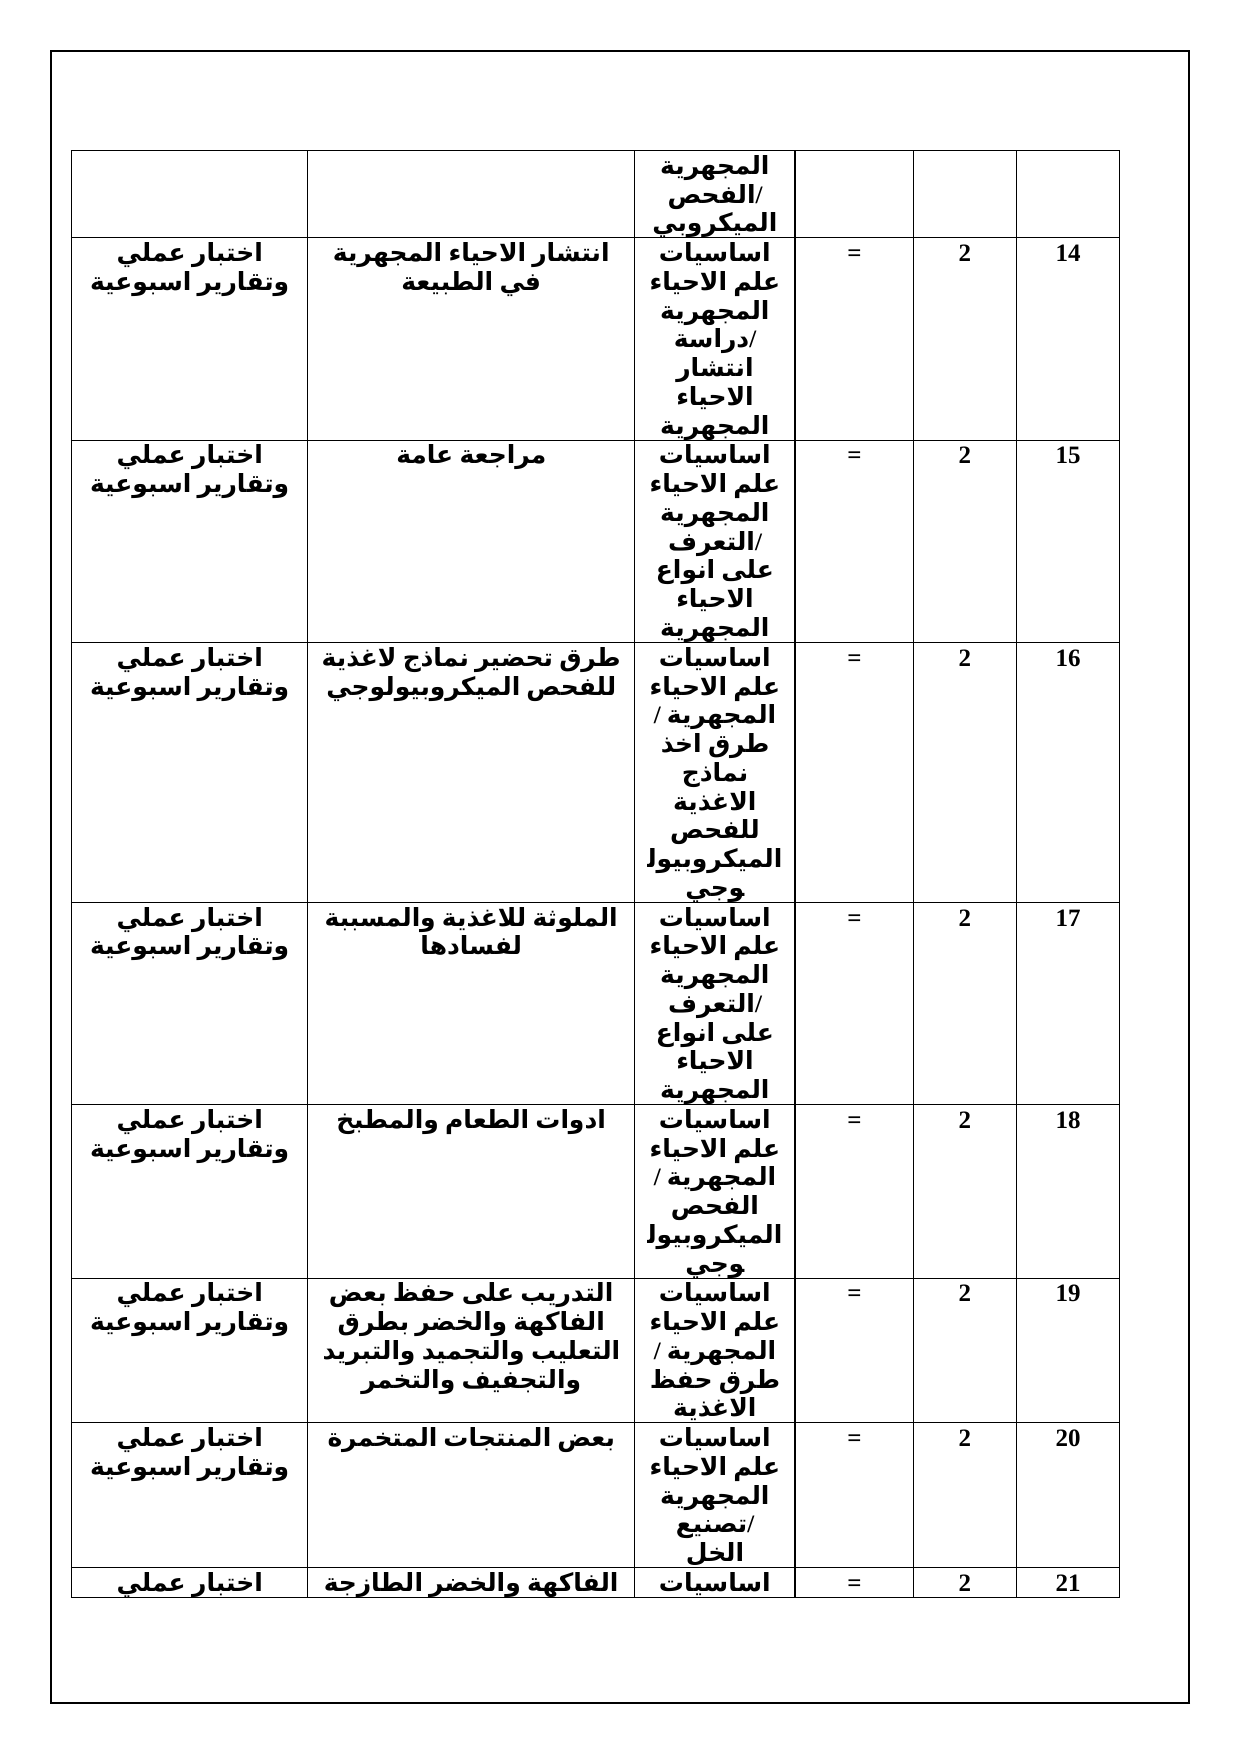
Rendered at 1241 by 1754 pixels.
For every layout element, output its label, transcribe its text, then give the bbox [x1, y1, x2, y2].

table_cell اختبار عملي وتقارير اسبوعية [72, 238, 307, 439]
table_cell 18 [1017, 1105, 1119, 1277]
table_cell اساسيات علم الاحياء المجهرية /التعرف على انواع الاحياء المجهرية [635, 903, 794, 1104]
table_cell 2 [914, 903, 1016, 1104]
table_cell 2 [914, 1423, 1016, 1567]
table_cell 21 [1017, 1568, 1119, 1597]
table_cell التدريب على حفظ بعض الفاكهة والخضر بطرق التعليب والتجميد والتبريد والتجفيف والتخمر [308, 1279, 634, 1422]
table_cell طرق تحضير نماذج لاغذية للفحص الميكروبيولوجي [308, 643, 634, 902]
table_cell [635, 151, 794, 237]
table_cell اختبار عملي وتقارير اسبوعية [72, 441, 307, 642]
table_cell مراجعة عامة [308, 441, 634, 642]
table_cell اختبار عملي وتقارير اسبوعية [72, 903, 307, 1104]
table_cell 20 [1017, 1423, 1119, 1567]
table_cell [72, 151, 307, 237]
table_cell 2 [914, 151, 1016, 237]
table_cell 19 [1017, 1279, 1119, 1422]
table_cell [635, 1568, 794, 1597]
table_cell الملوثة للاغذية والمسببة لفسادها [308, 903, 634, 1104]
table_cell انتشار الاحياء المجهرية في الطبيعة [308, 238, 634, 439]
table_cell اختبار عملي وتقارير اسبوعية [72, 643, 307, 902]
table_cell = [796, 1568, 913, 1597]
table_cell = [796, 441, 913, 642]
table_cell 13 [1017, 151, 1119, 237]
table_cell = [796, 1423, 913, 1567]
table_cell 15 [1017, 441, 1119, 642]
table_cell اساسيات علم الاحياء المجهرية /التعرف على انواع الاحياء المجهرية [635, 441, 794, 642]
table_cell = [796, 643, 913, 902]
table_cell اختبار عملي وتقارير اسبوعية [72, 1105, 307, 1277]
table_cell = [796, 238, 913, 439]
table_cell ادوات الطعام والمطبخ [308, 1105, 634, 1277]
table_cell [308, 1568, 634, 1597]
table_cell 17 [1017, 903, 1119, 1104]
table_cell اساسيات علم الاحياء المجهرية /طرق اخذ نماذج الاغذية للفحص الميكروبيولوجي [635, 643, 794, 902]
table_cell اساسيات علم الاحياء المجهرية /دراسة انتشار الاحياء المجهرية [635, 238, 794, 439]
table_cell 14 [1017, 238, 1119, 439]
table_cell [72, 1568, 307, 1597]
table_cell اختبار عملي وتقارير اسبوعية [72, 1279, 307, 1422]
table_cell بعض المنتجات المتخمرة [308, 1423, 634, 1567]
table_cell = [796, 903, 913, 1104]
table_cell 2 [914, 441, 1016, 642]
table_cell 2 [914, 643, 1016, 902]
table_cell اساسيات علم الاحياء المجهرية / الفحص الميكروبيولوجي [635, 1105, 794, 1277]
table_cell = [796, 1279, 913, 1422]
table_cell اساسيات علم الاحياء المجهرية /تصنيع الخل [635, 1423, 794, 1567]
table_cell 2 [914, 1568, 1016, 1597]
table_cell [308, 151, 634, 237]
table_cell = [796, 151, 913, 237]
table_cell 2 [914, 1279, 1016, 1422]
table_cell 2 [914, 1105, 1016, 1277]
table_cell 2 [914, 238, 1016, 439]
table_cell اساسيات علم الاحياء المجهرية /طرق حفظ الاغذية [635, 1279, 794, 1422]
table_cell = [796, 1105, 913, 1277]
table_cell 16 [1017, 643, 1119, 902]
table_cell اختبار عملي وتقارير اسبوعية [72, 1423, 307, 1567]
